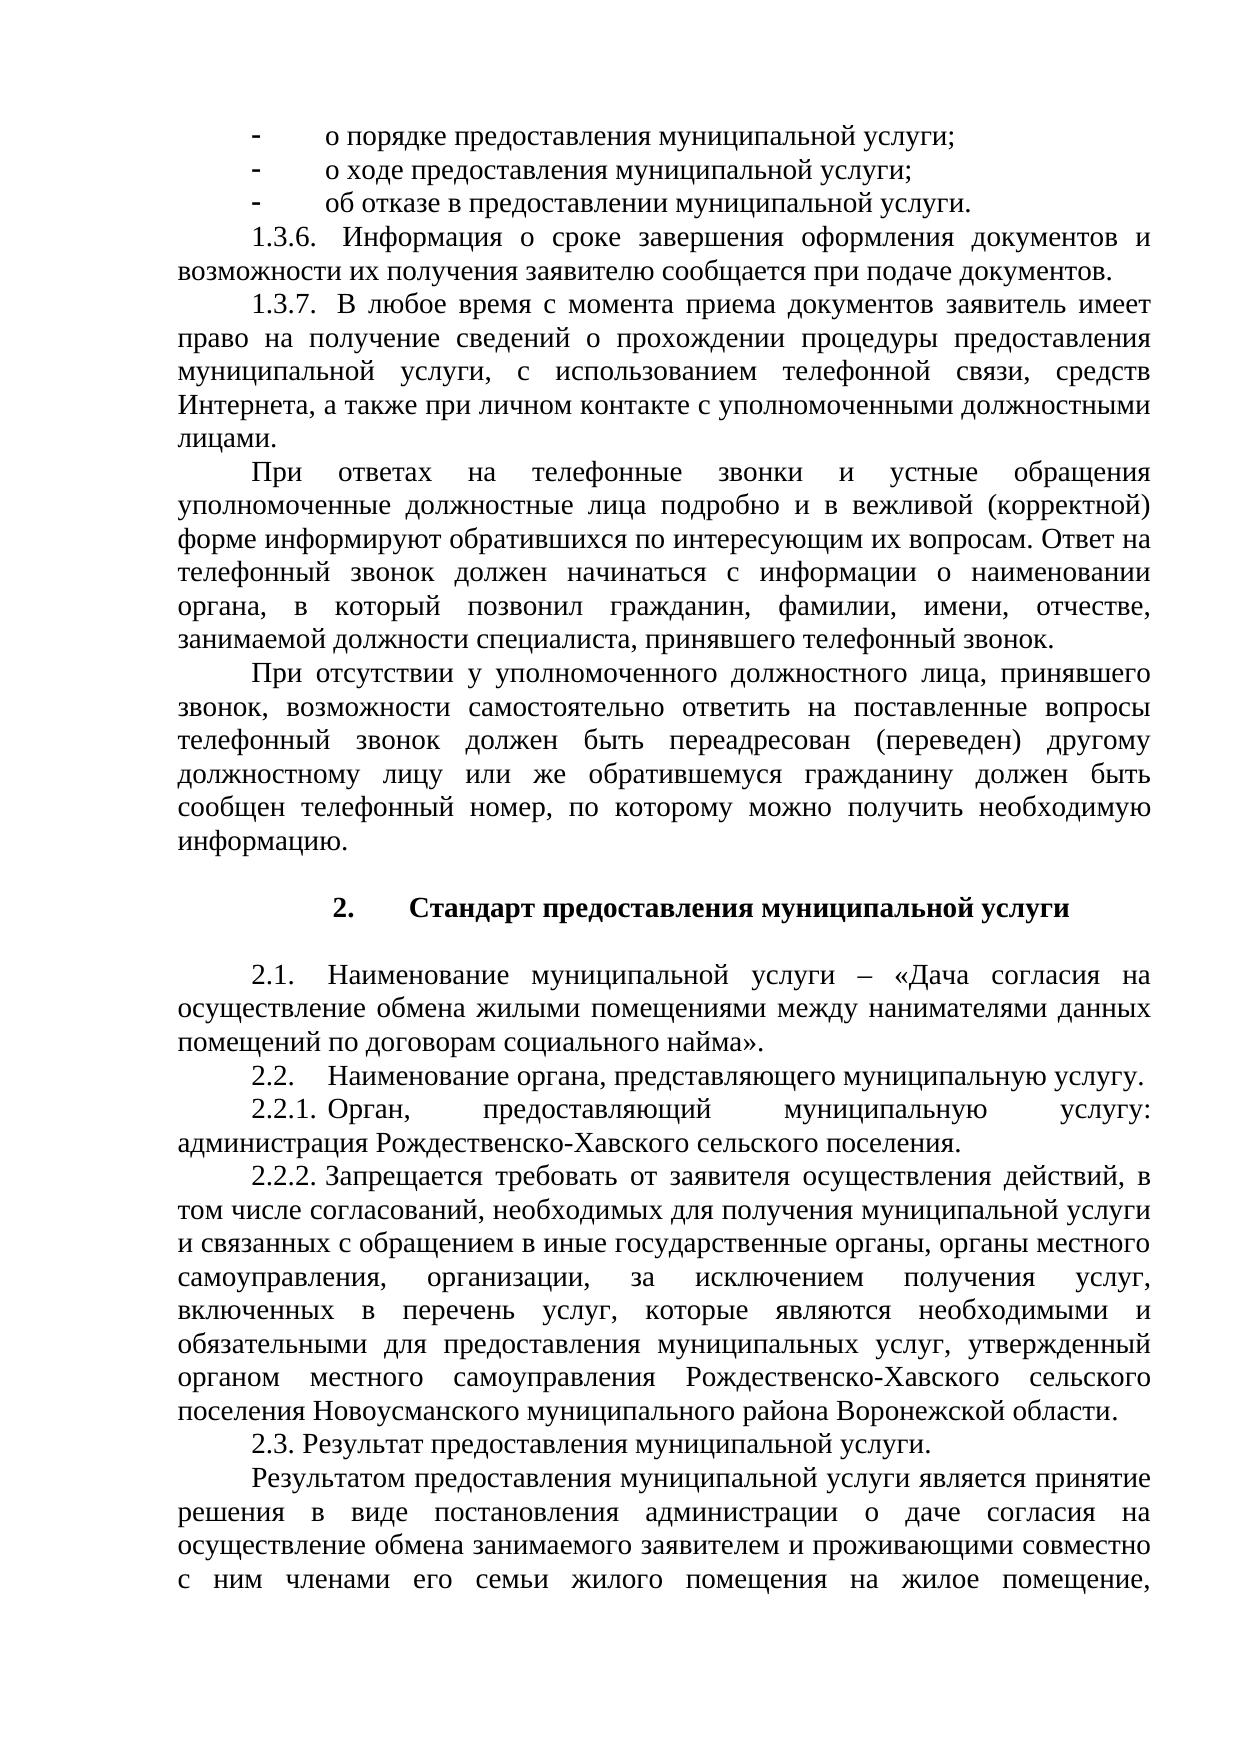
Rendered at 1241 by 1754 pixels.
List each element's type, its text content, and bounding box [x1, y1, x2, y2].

list В любое время с момента приема документов заявитель имеет право на получение сведений о прохождении процедуры предоставления муниципальной услуги, с использованием телефонной связи, средств Интернета, а также при личном контакте с уполномоченными должностными лицами. [177, 286, 1152, 454]
list о ходе предоставления муниципальной услуги; [177, 152, 1152, 185]
text При ответах на телефонные звонки и устные обращения уполномоченные должностные лица подробно и в вежливой (корректной) форме информируют обратившихся по интересующим их вопросам. Ответ на телефонный звонок должен начинаться с информации о наименовании органа, в который позвонил гражданин, фамилии, имени, отчестве, занимаемой должности специалиста, принявшего телефонный звонок. [177, 454, 1152, 655]
list Запрещается требовать от заявителя осуществления действий, в том числе согласований, необходимых для получения муниципальной услуги и связанных с обращением в иные государственные органы, органы местного самоуправления, организации, за исключением получения услуг, включенных в перечень услуг, которые являются необходимыми и обязательными для предоставления муниципальных услуг, утвержденный органом местного самоуправления Рождественско-Хавского сельского поселения Новоусманского муниципального района Воронежской области. [177, 1158, 1152, 1427]
text 2.3. Результат предоставления муниципальной услуги. [177, 1427, 1152, 1460]
list Орган, предоставляющий муниципальную услугу: администрация Рождественско-Хавского сельского поселения. [177, 1091, 1152, 1158]
list Наименование органа, представляющего муниципальную услугу. [177, 1058, 1152, 1091]
list об отказе в предоставлении муниципальной услуги. [177, 185, 1152, 219]
list о порядке предоставления муниципальной услуги; [177, 118, 1152, 152]
list Информация о сроке завершения оформления документов и возможности их получения заявителю сообщается при подаче документов. [177, 219, 1152, 286]
text При отсутствии у уполномоченного должностного лица, принявшего звонок, возможности самостоятельно ответить на поставленные вопросы телефонный звонок должен быть переадресован (переведен) другому должностному лицу или же обратившемуся гражданину должен быть сообщен телефонный номер, по которому можно получить необходимую информацию. [177, 655, 1152, 856]
list Наименование муниципальной услуги – «Дача согласия на осуществление обмена жилыми помещениями между нанимателями данных помещений по договорам социального найма». [177, 957, 1152, 1058]
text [177, 1460, 1152, 1594]
list Стандарт предоставления муниципальной услуги [177, 890, 1152, 923]
